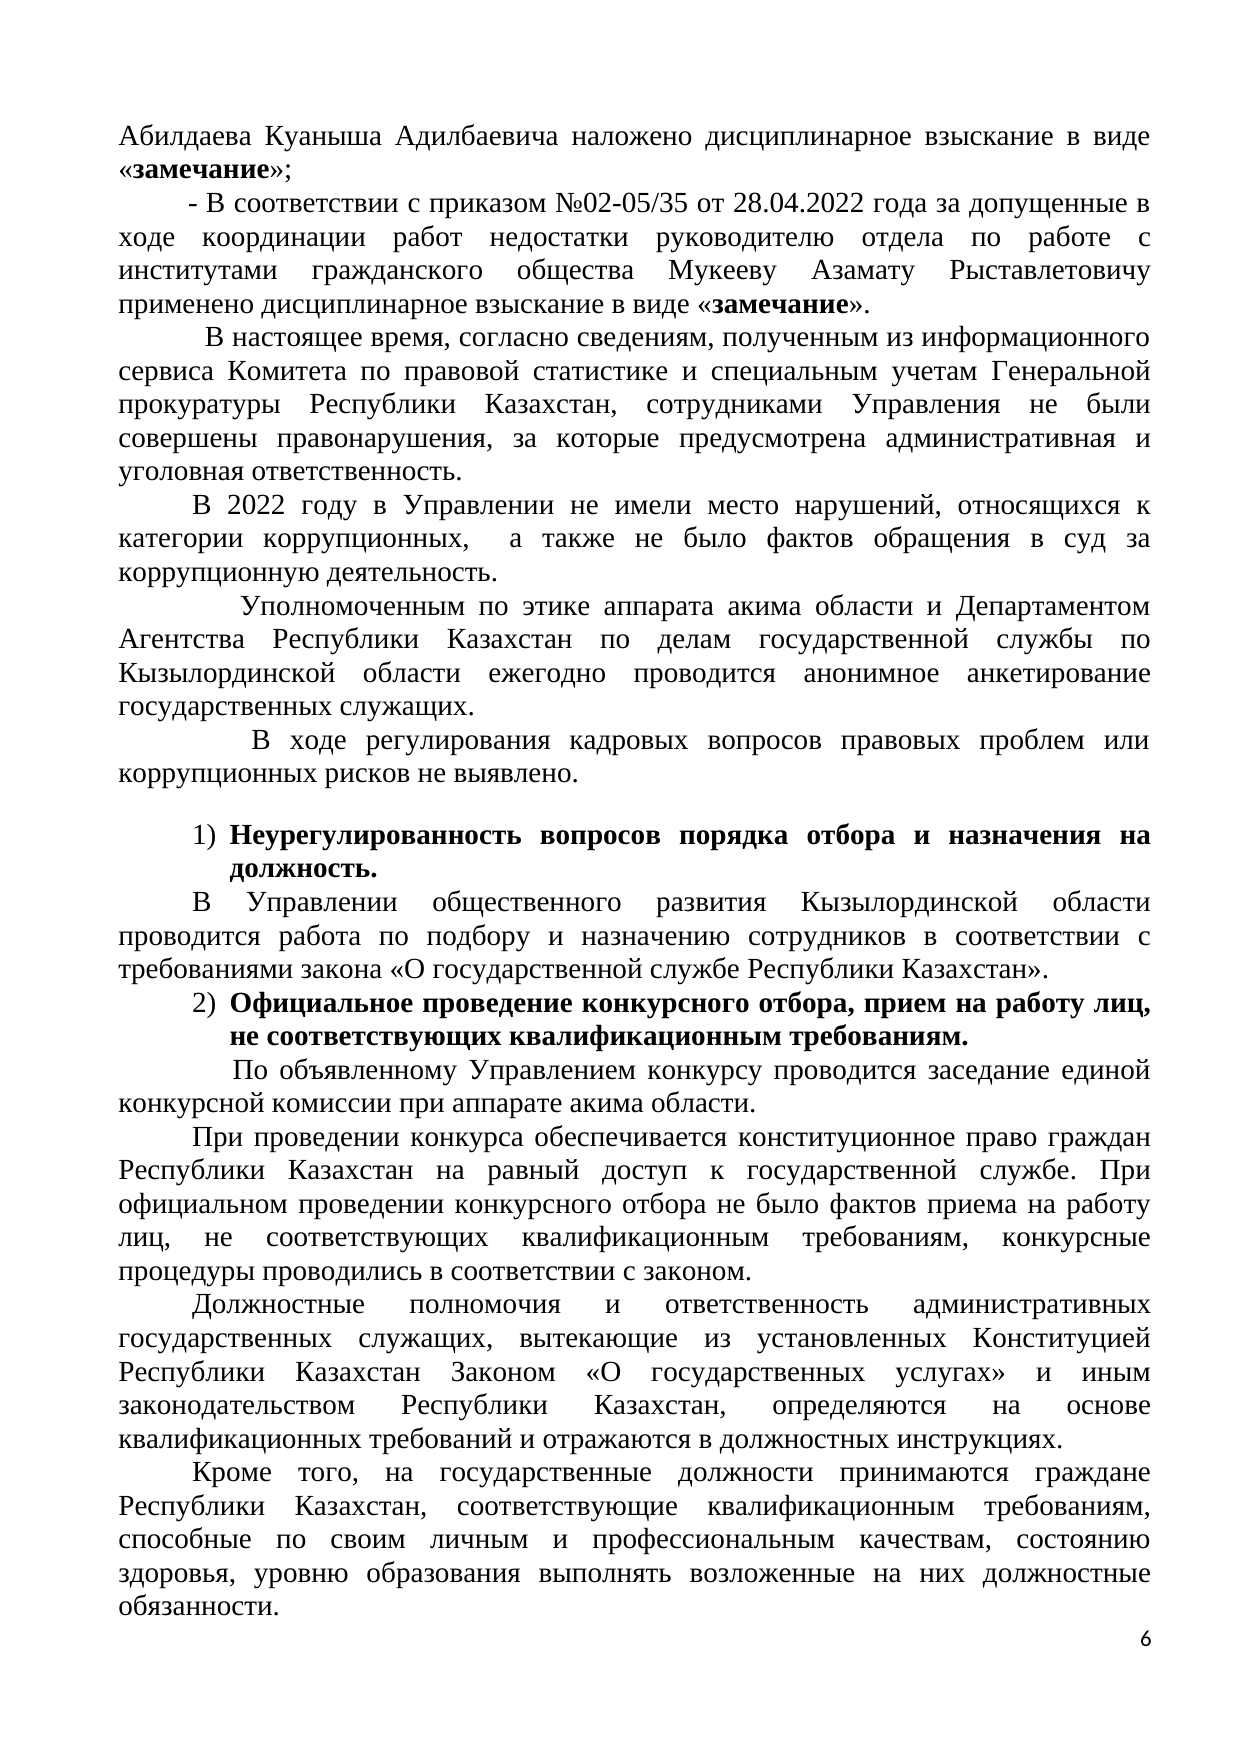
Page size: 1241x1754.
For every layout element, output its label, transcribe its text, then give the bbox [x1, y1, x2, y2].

list Неурегулированность вопросов порядка отбора и назначения на должность. [192, 817, 1152, 884]
text Кроме того, на государственные должности принимаются граждане Республики Казахстан, соответствующие квалификационным требованиям, способные по своим личным и профессиональным качествам, состоянию здоровья, уровню образования выполнять возложенные на них должностные обязанности. [118, 1454, 1152, 1622]
text В Управлении общественного развития Кызылординской области проводится работа по подбору и назначению сотрудников в соответствии с требованиями закона «О государственной службе Республики Казахстан». [118, 884, 1152, 985]
text В настоящее время, согласно сведениям, полученным из информационного сервиса Комитета по правовой статистике и специальным учетам Генеральной прокуратуры Республики Казахстан, сотрудниками Управления не были совершены правонарушения, за которые предусмотрена административная и уголовная ответственность. [118, 319, 1152, 487]
text В 2022 году в Управлении не имели место нарушений, относящихся к категории коррупционных, а также не было фактов обращения в суд за коррупционную деятельность. [118, 487, 1152, 588]
text При проведении конкурса обеспечивается конституционное право граждан Республики Казахстан на равный доступ к государственной службе. При официальном проведении конкурсного отбора не было фактов приема на работу лиц, не соответствующих квалификационным требованиям, конкурсные процедуры проводились в соответствии с законом. [118, 1119, 1152, 1287]
text В ходе регулирования кадровых вопросов правовых проблем или коррупционных рисков не выявлено. [118, 722, 1152, 789]
text Уполномоченным по этике аппарата акима области и Департаментом Агентства Республики Казахстан по делам государственной службы по Кызылординской области ежегодно проводится анонимное анкетирование государственных служащих. [118, 588, 1152, 722]
text По объявленному Управлением конкурсу проводится заседание единой конкурсной комиссии при аппарате акима области. [118, 1052, 1152, 1119]
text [118, 118, 1152, 185]
text Должностные полномочия и ответственность административных государственных служащих, вытекающие из установленных Конституцией Республики Казахстан Законом «О государственных услугах» и иным законодательством Республики Казахстан, определяются на основе квалификационных требований и отражаются в должностных инструкциях. [118, 1287, 1152, 1454]
text - В соответствии с приказом №02-05/35 от 28.04.2022 года за допущенные в ходе координации работ недостатки руководителю отдела по работе с институтами гражданского общества Мукееву Азамату Рыставлетовичу применено дисциплинарное взыскание в виде «замечание». [118, 185, 1152, 319]
list Официальное проведение конкурсного отбора, прием на работу лиц, не соответствующих квалификационным требованиям. [192, 985, 1152, 1052]
